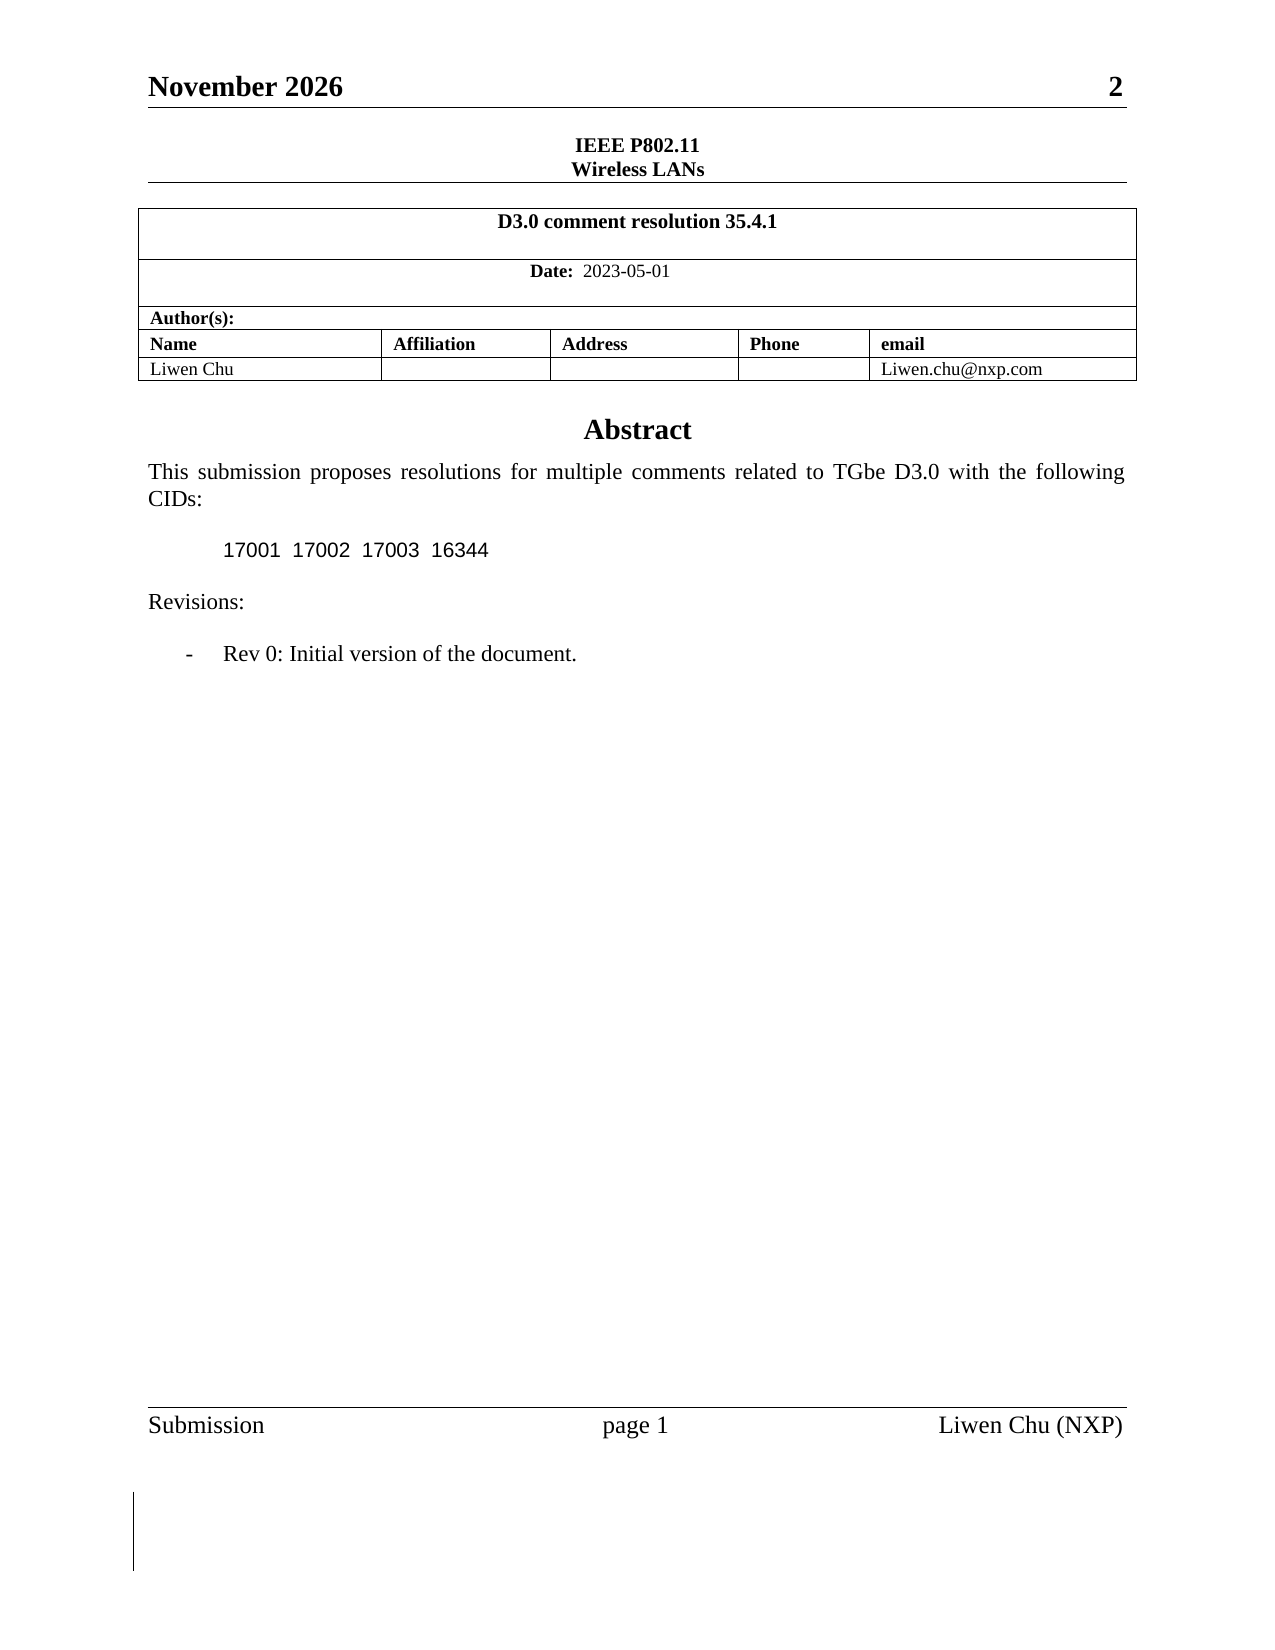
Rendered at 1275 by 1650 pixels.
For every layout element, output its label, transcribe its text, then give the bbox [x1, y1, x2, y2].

text IEEE P802.11 Wireless LANs [148, 133, 1127, 182]
table_cell [382, 358, 550, 379]
text Revisions: [148, 588, 1127, 614]
table_cell Author(s): [139, 307, 1136, 329]
table_cell [551, 358, 738, 379]
table_cell Name [139, 330, 381, 357]
table_cell Phone [739, 330, 869, 357]
list Rev 0: Initial version of the document. [185, 640, 1127, 667]
table_cell Liwen Chu [139, 358, 381, 379]
table_header D3.0 comment resolution 35.4.1 [139, 209, 1136, 258]
table_cell Affiliation [382, 330, 550, 357]
text Abstract [148, 412, 1127, 446]
table_cell Date: 2023-05-01 [139, 260, 1136, 306]
table_cell email [870, 330, 1136, 357]
table_cell [739, 358, 869, 379]
text 17001 17002 17003 16344 [148, 537, 1127, 561]
text This submission proposes resolutions for multiple comments related to TGbe D3.0 with the following CIDs: [148, 458, 1127, 511]
table_cell Liwen.chu@nxp.com [870, 358, 1136, 379]
table_cell Address [551, 330, 738, 357]
